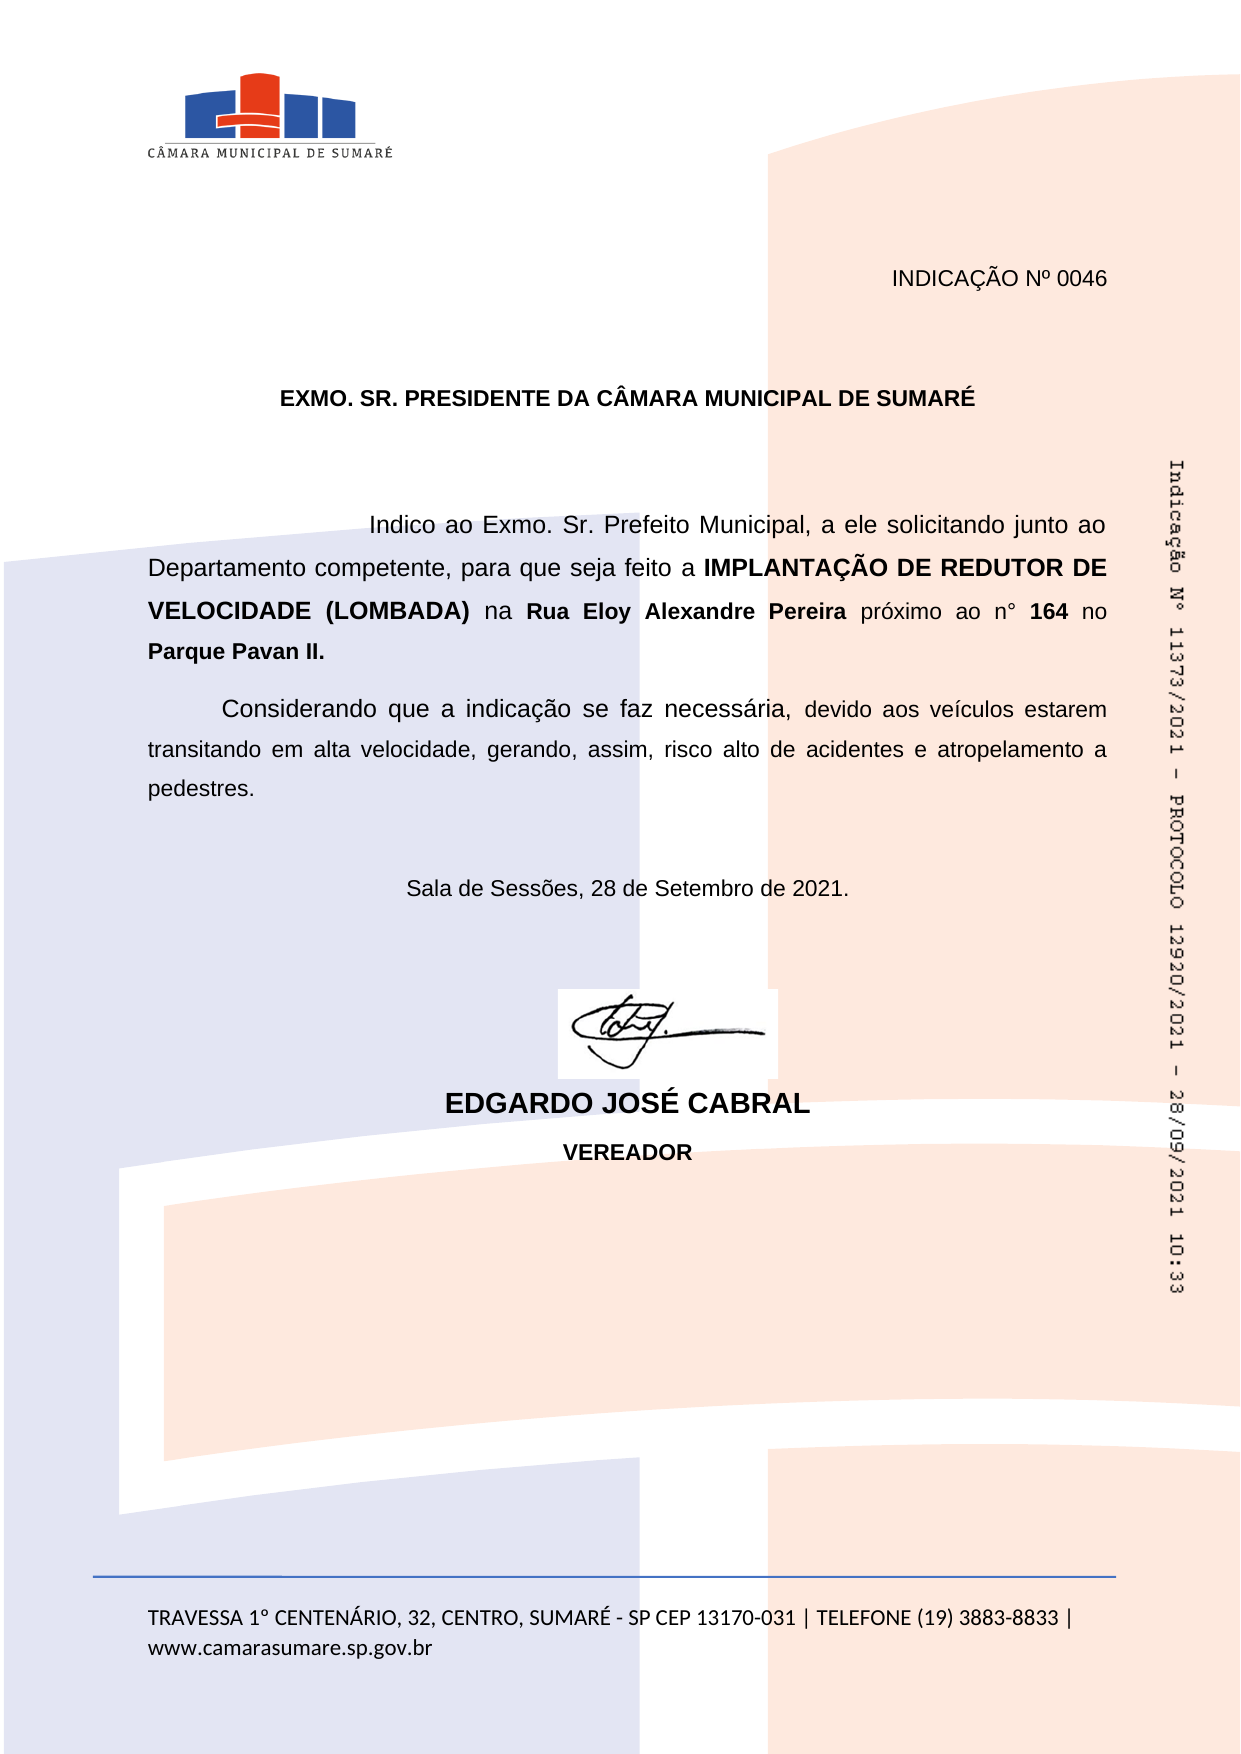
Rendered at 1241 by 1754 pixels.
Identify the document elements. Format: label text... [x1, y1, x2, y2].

text INDICAÇÃO Nº 0046 [148, 265, 1107, 291]
text EDGARDO JOSÉ CABRAL [148, 1086, 1107, 1119]
text EXMO. SR. PRESIDENTE DA CÂMARA MUNICIPAL DE SUMARÉ [148, 385, 1107, 412]
picture [557, 989, 779, 1079]
text Considerando que a indicação se faz necessária, devido aos veículos estarem transitando em alta velocidade, gerando, assim, risco alto de acidentes e atropelamento a pedestres. [148, 694, 1107, 802]
text VEREADOR [148, 1139, 1107, 1165]
picture [147, 73, 394, 160]
text Sala de Sessões, 28 de Setembro de 2021. [148, 875, 1107, 901]
picture [1142, 455, 1205, 1299]
text Indico ao Exmo. Sr. Prefeito Municipal, a ele solicitando junto ao Departamento competente, para que seja feito a IMPLANTAÇÃO DE REDUTOR DE VELOCIDADE (LOMBADA) na Rua Eloy Alexandre Pereira próximo ao n° 164 no Parque Pavan II. [148, 510, 1107, 664]
